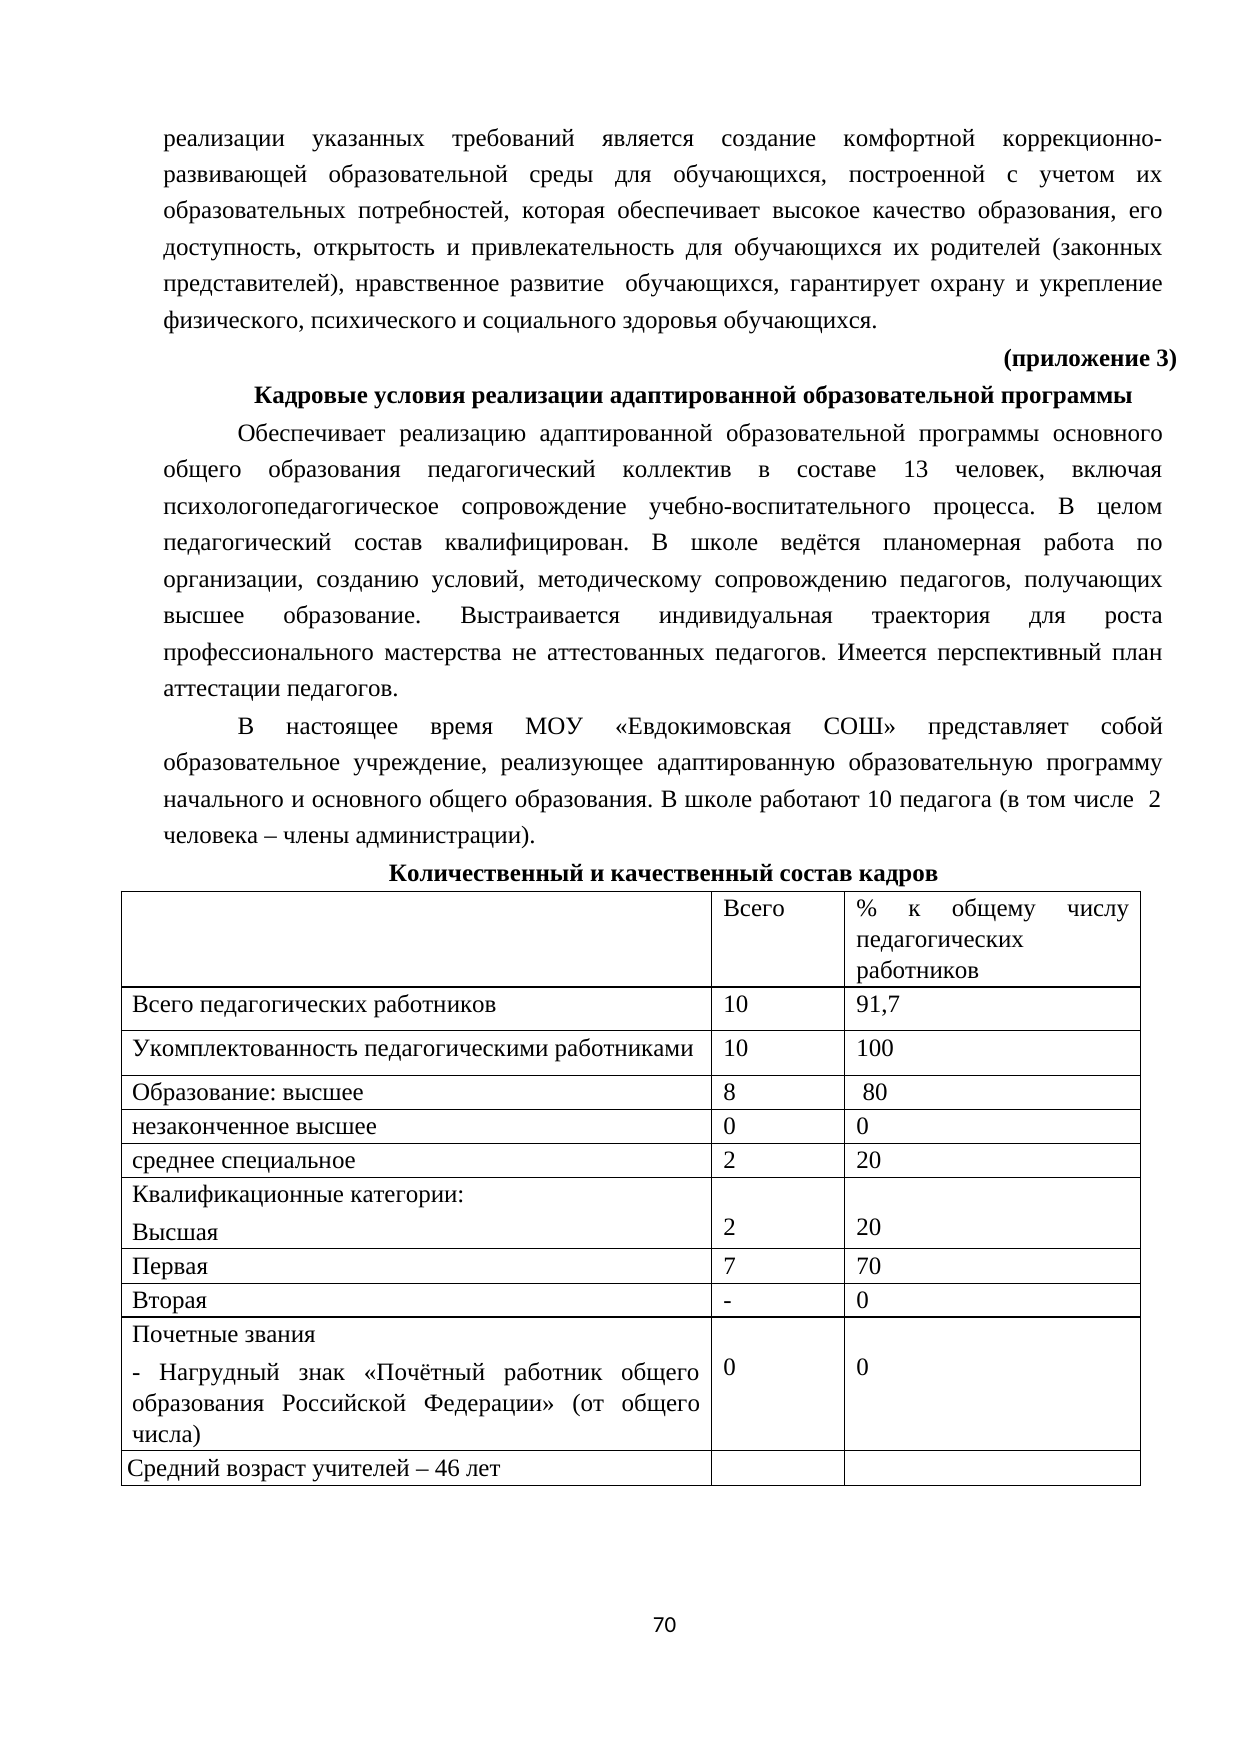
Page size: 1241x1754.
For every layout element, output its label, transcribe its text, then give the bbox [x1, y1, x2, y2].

table_cell Почетные звания - Нагрудный знак «Почётный работник общего образования Российской Федерации» (от общего числа) [122, 1318, 711, 1450]
table_cell среднее специальное [122, 1144, 711, 1177]
table_cell [845, 1451, 1140, 1484]
table_cell 80 [845, 1076, 1140, 1108]
table_cell 20 [845, 1178, 1140, 1248]
table_cell [712, 1451, 844, 1484]
table_cell - [712, 1284, 844, 1316]
table_cell Первая [122, 1249, 711, 1282]
table_cell 10 [712, 1031, 844, 1074]
table_header [122, 892, 711, 986]
table_cell 91,7 [845, 988, 1140, 1030]
table_cell Вторая [122, 1284, 711, 1316]
table_cell 2 [712, 1144, 844, 1177]
table_header Всего [712, 892, 844, 986]
text Обеспечивает реализацию адаптированной образовательной программы основного общего образования педагогический коллектив в составе 13 человек, включая психологопедагогическое сопровождение учебно-воспитательного процесса. В целом педагогический состав квалифицирован. В школе ведётся планомерная работа по организации, созданию условий, методическому сопровождению педагогов, получающих высшее образование. Выстраивается индивидуальная траектория для роста профессионального мастерства не аттестованных педагогов. Имеется перспективный план аттестации педагогов. [163, 418, 1163, 702]
table_cell 70 [845, 1249, 1140, 1282]
text Кадровые условия реализации адаптированной образовательной программы [254, 380, 1177, 409]
table_header % к общему числу педагогических работников [845, 892, 1140, 986]
table_cell 20 [845, 1144, 1140, 1177]
table_cell Средний возраст учителей – 46 лет [122, 1451, 711, 1484]
table_cell Образование: высшее [122, 1076, 711, 1108]
table_cell Квалификационные категории: Высшая [122, 1178, 711, 1248]
table_cell 7 [712, 1249, 844, 1282]
table_cell 0 [845, 1110, 1140, 1143]
text (приложение 3) [254, 343, 1177, 371]
table_cell 100 [845, 1031, 1140, 1074]
table_cell 0 [712, 1110, 844, 1143]
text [163, 123, 1163, 334]
table_cell незаконченное высшее [122, 1110, 711, 1143]
table_cell 0 [845, 1284, 1140, 1316]
table_cell Всего педагогических работников [122, 988, 711, 1030]
text В настоящее время МОУ «Евдокимовская СОШ» представляет собой образовательное учреждение, реализующее адаптированную образовательную программу начального и основного общего образования. В школе работают 10 педагога (в том числе 2 человека – члены администрации). [163, 711, 1163, 849]
text Количественный и качественный состав кадров [328, 858, 999, 887]
table_cell 10 [712, 988, 844, 1030]
table_cell 2 [712, 1178, 844, 1248]
table_cell Укомплектованность педагогическими работниками [122, 1031, 711, 1074]
table_cell 0 [845, 1318, 1140, 1450]
table_cell 0 [712, 1318, 844, 1450]
table_cell 8 [712, 1076, 844, 1108]
